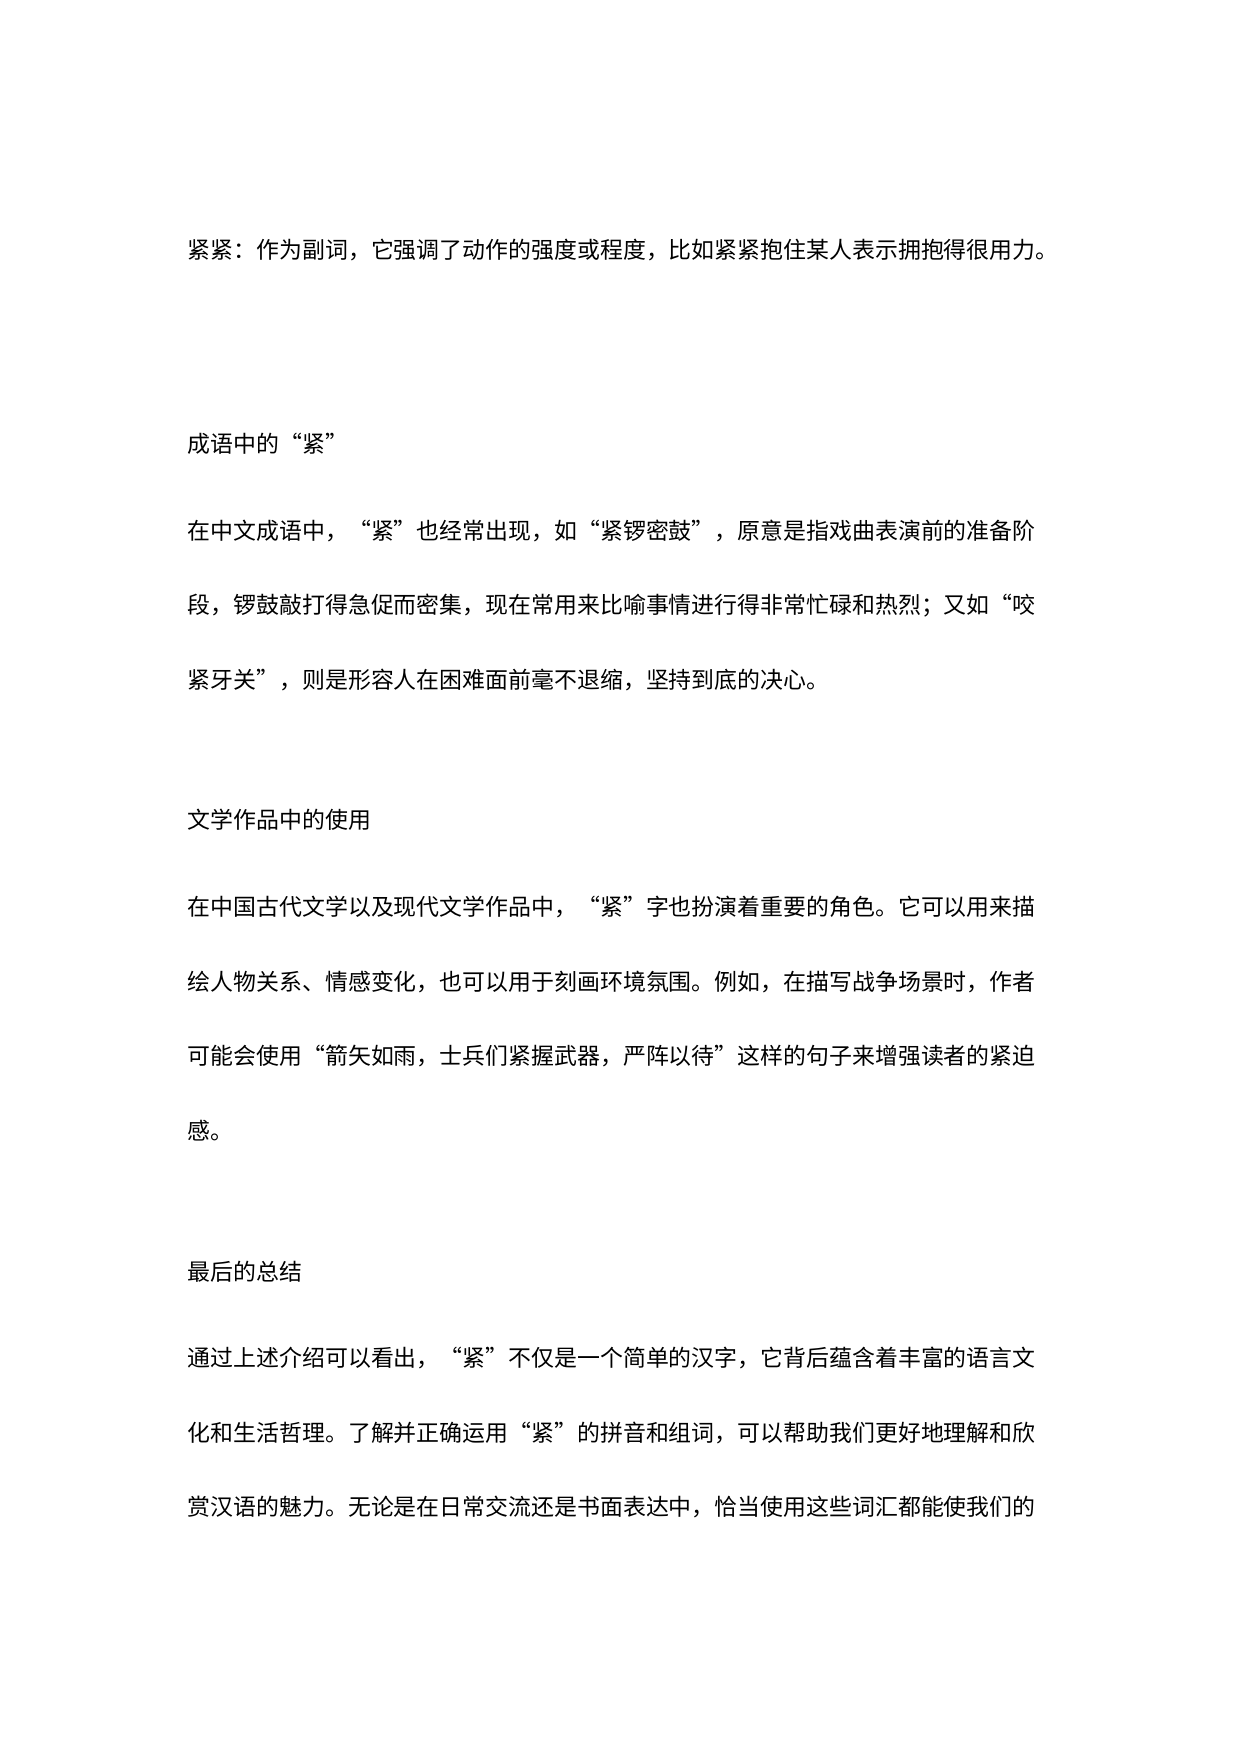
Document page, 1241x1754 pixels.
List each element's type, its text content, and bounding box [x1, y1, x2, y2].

text 最后的总结 [187, 1237, 1053, 1302]
text 在中文成语中，“紧”也经常出现，如“紧锣密鼓”，原意是指戏曲表演前的准备阶段，锣鼓敲打得急促而密集，现在常用来比喻事情进行得非常忙碌和热烈；又如“咬紧牙关”，则是形容人在困难面前毫不退缩，坚持到底的决心。 [187, 497, 1053, 711]
text 在中国古代文学以及现代文学作品中，“紧”字也扮演着重要的角色。它可以用来描绘人物关系、情感变化，也可以用于刻画环境氛围。例如，在描写战争场景时，作者可能会使用“箭矢如雨，士兵们紧握武器，严阵以待”这样的句子来增强读者的紧迫感。 [187, 873, 1053, 1162]
text 紧紧：作为副词，它强调了动作的强度或程度，比如紧紧抱住某人表示拥抱得很用力。 [187, 216, 1053, 281]
text 成语中的“紧” [187, 410, 1053, 475]
text 文学作品中的使用 [187, 786, 1053, 851]
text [187, 1324, 1053, 1538]
